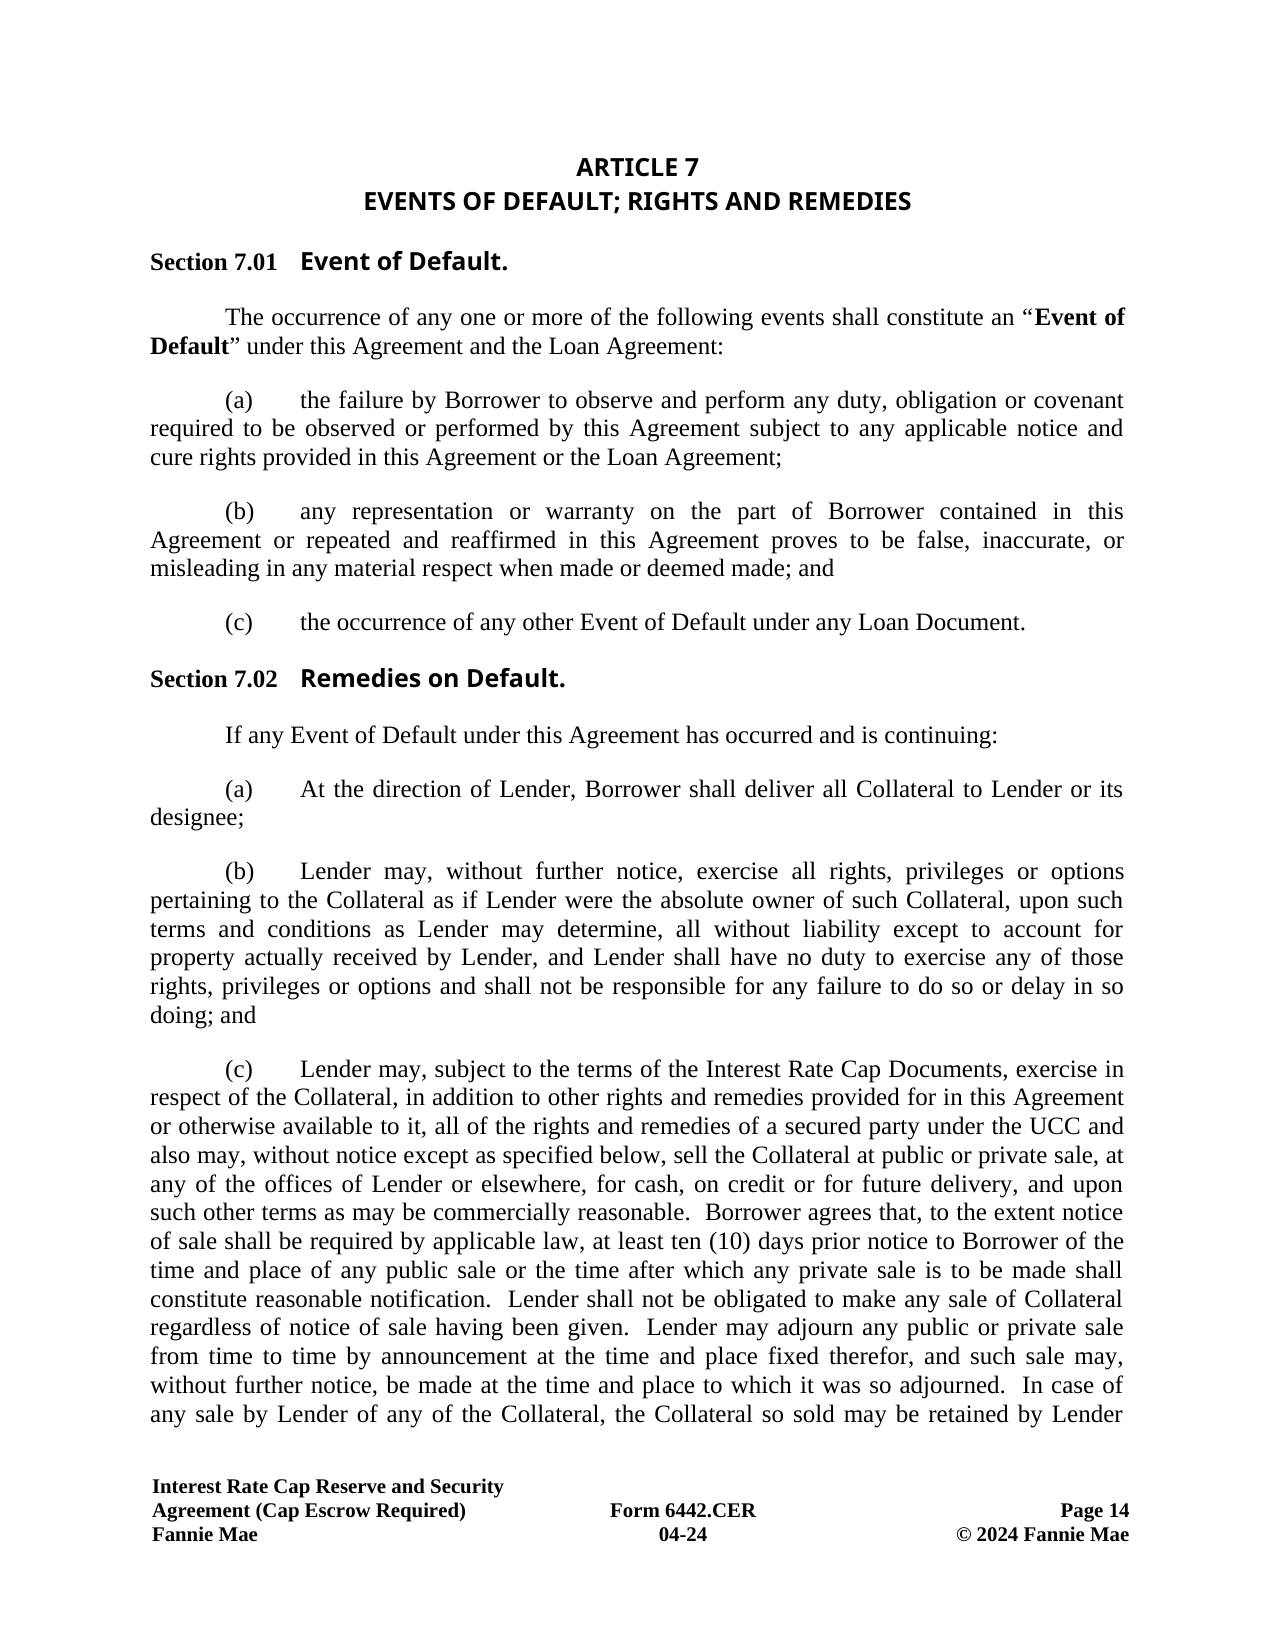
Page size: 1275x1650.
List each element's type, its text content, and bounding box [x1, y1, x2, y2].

subtitle Remedies on Default. [150, 661, 1125, 695]
list any representation or warranty on the part of Borrower contained in this Agreement or repeated and reaffirmed in this Agreement proves to be false, inaccurate, or misleading in any material respect when made or deemed made; and [150, 496, 1125, 582]
list Lender may, without further notice, exercise all rights, privileges or options pertaining to the Collateral as if Lender were the absolute owner of such Collateral, upon such terms and conditions as Lender may determine, all without liability except to account for property actually received by Lender, and Lender shall have no duty to exercise any of those rights, privileges or options and shall not be responsible for any failure to do so or delay in so doing; and [150, 856, 1125, 1029]
text The occurrence of any one or more of the following events shall constitute an “Event of Default” under this Agreement and the Loan Agreement: [150, 302, 1125, 360]
list the failure by Borrower to observe and perform any duty, obligation or covenant required to be observed or performed by this Agreement subject to any applicable notice and cure rights provided in this Agreement or the Loan Agreement; [150, 385, 1125, 471]
list At the direction of Lender, Borrower shall deliver all Collateral to Lender or its designee; [150, 774, 1125, 831]
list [150, 1054, 1125, 1427]
text If any Event of Default under this Agreement has occurred and is continuing: [150, 720, 1125, 749]
subtitle EVENTS OF DEFAULT; RIGHTS AND REMEDIES [150, 150, 1125, 218]
list the occurrence of any other Event of Default under any Loan Document. [150, 607, 1125, 636]
subtitle Event of Default. [150, 243, 1125, 277]
